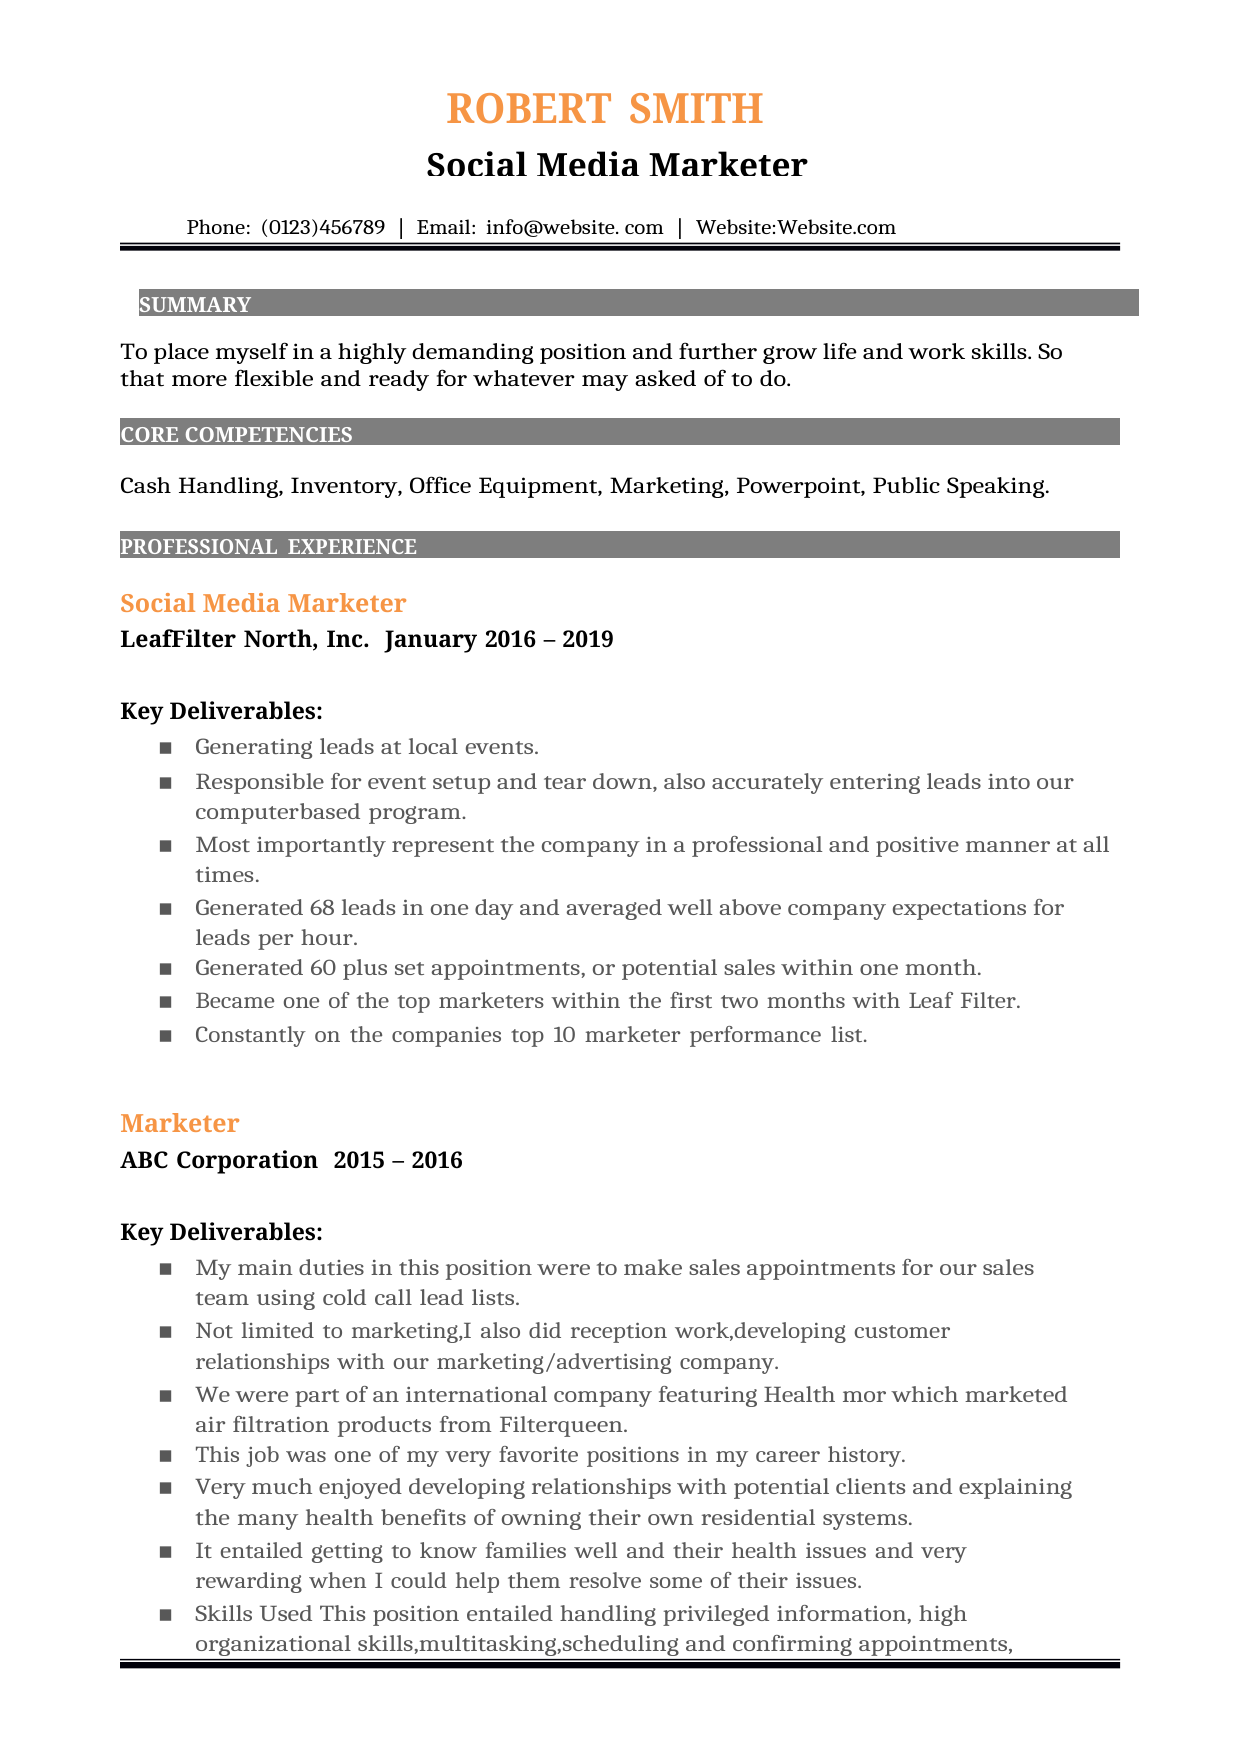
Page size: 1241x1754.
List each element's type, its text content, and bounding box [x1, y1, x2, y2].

text Key Deliverables: [120, 695, 1132, 726]
text Cash Handling, Inventory, Office Equipment, Marketing, Powerpoint, Public Speaking. [120, 473, 1132, 499]
list Generated 68 leads in one day and averaged well above company expectations for leads per hour. [158, 891, 1108, 951]
list Very much enjoyed developing relationships with potential clients and explaining the many health benefits of owning their own residential systems. [158, 1470, 1104, 1531]
text Key Deliverables: [120, 1216, 1132, 1247]
subtitle Social Media Marketer [120, 585, 1132, 619]
list Constantly on the companies top 10 marketer performance list. [158, 1018, 1132, 1049]
list Generated 60 plus set appointments, or potential sales within one month. [158, 954, 1132, 981]
list Most importantly represent the company in a professional and positive manner at all times. [158, 828, 1111, 888]
list This job was one of my very favorite positions in my career history. [158, 1441, 1132, 1467]
list Became one of the top marketers within the first two months with Leaf Filter. [158, 984, 1132, 1015]
list It entailed getting to know families well and their health issues and very rewarding when I could help them resolve some of their issues. [158, 1533, 1002, 1594]
list Responsible for event set­up and tear down, also accurately entering leads into our computer­based program. [158, 764, 1080, 825]
subtitle ABC Corporation ­ 2015 – 2016 [120, 1144, 1132, 1175]
subtitle LeafFilter North, Inc. ­ January 2016 – 2019 [120, 623, 1132, 655]
list Not limited to marketing,I also did reception work,developing customer relationships with our marketing/advertising company. [158, 1314, 989, 1375]
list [158, 1597, 1054, 1657]
list My main duties in this position were to make sales appointments for our sales team using cold call lead lists. [158, 1251, 1073, 1312]
list Generating leads at local events. [158, 730, 1132, 761]
list We were part of an international company featuring Health mor which marketed air filtration products from Filterqueen. [158, 1378, 1095, 1438]
subtitle Marketer [120, 1106, 1132, 1140]
text To place myself in a highly demanding position and further grow life and work skills. So that more flexible and ready for whatever may asked of to do. [120, 338, 1105, 392]
